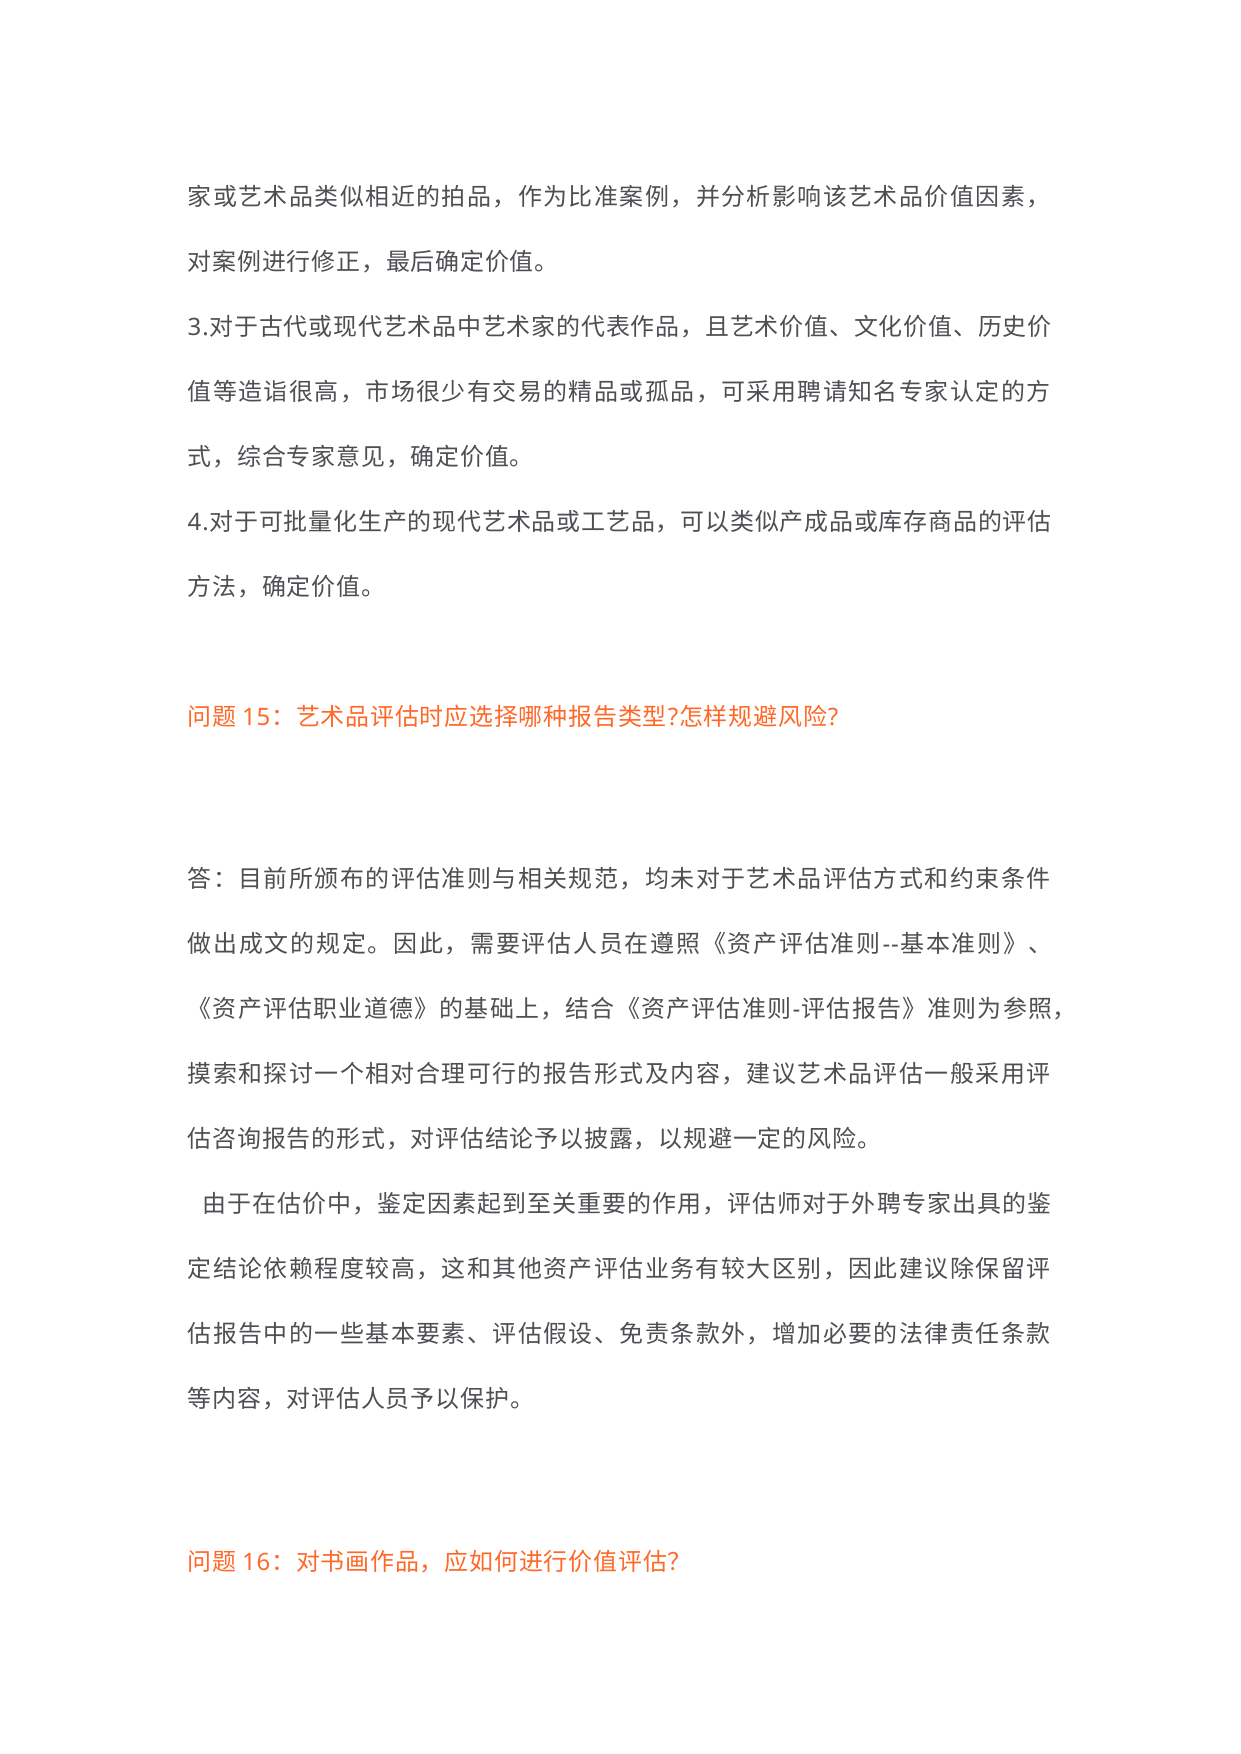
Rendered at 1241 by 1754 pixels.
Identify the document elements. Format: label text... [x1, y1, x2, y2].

text 答：目前所颁布的评估准则与相关规范，均未对于艺术品评估方式和约束条件做出成文的规定。因此，需要评估人员在遵照《资产评估准则--基本准则》、《资产评估职业道德》的基础上，结合《资产评估准则-评估报告》准则为参照，摸索和探讨一个相对合理可行的报告形式及内容，建议艺术品评估一般采用评估咨询报告的形式，对评估结论予以披露，以规避一定的风险。 [187, 844, 1053, 1169]
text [187, 162, 1053, 292]
text 3.对于古代或现代艺术品中艺术家的代表作品，且艺术价值、文化价值、历史价值等造诣很高，市场很少有交易的精品或孤品，可采用聘请知名专家认定的方式，综合专家意见，确定价值。 [187, 292, 1053, 487]
text 由于在估价中，鉴定因素起到至关重要的作用，评估师对于外聘专家出具的鉴定结论依赖程度较高，这和其他资产评估业务有较大区别，因此建议除保留评估报告中的一些基本要素、评估假设、免责条款外，增加必要的法律责任条款等内容，对评估人员予以保护。 [187, 1169, 1053, 1429]
text 问题16：对书画作品，应如何进行价值评估？ [187, 1527, 1053, 1592]
text 问题15：艺术品评估时应选择哪种报告类型?怎样规避风险? [187, 682, 1053, 747]
text 4.对于可批量化生产的现代艺术品或工艺品，可以类似产成品或库存商品的评估方法，确定价值。 [187, 487, 1053, 617]
